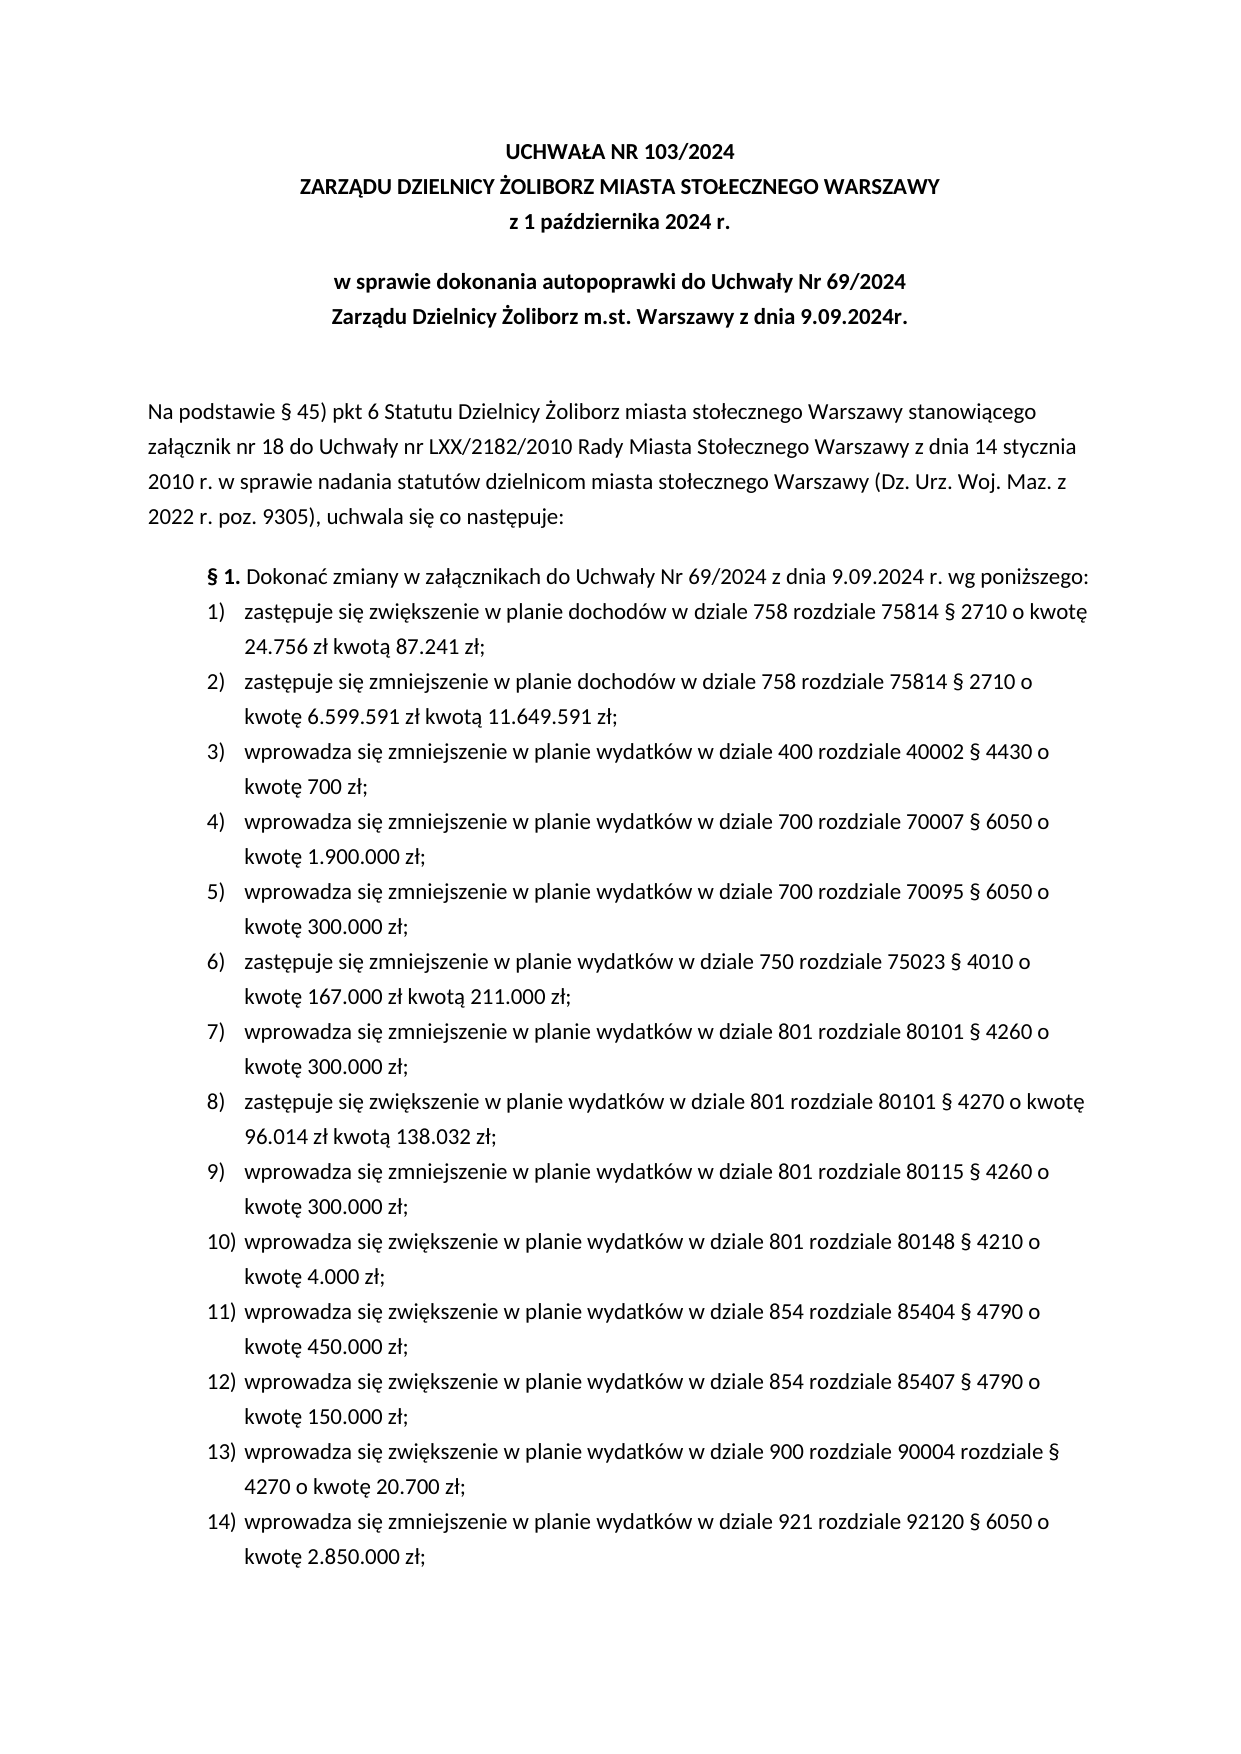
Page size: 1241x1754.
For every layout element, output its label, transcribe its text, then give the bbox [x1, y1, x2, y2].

list wprowadza się zwiększenie w planie wydatków w dziale 801 rozdziale 80148 § 4210 o kwotę 4.000 zł; [207, 1227, 1093, 1290]
list zastępuje się zwiększenie w planie wydatków w dziale 801 rozdziale 80101 § 4270 o kwotę 96.014 zł kwotą 138.032 zł; [207, 1087, 1093, 1150]
list zastępuje się zmniejszenie w planie dochodów w dziale 758 rozdziale 75814 § 2710 o kwotę 6.599.591 zł kwotą 11.649.591 zł; [207, 667, 1093, 730]
list zastępuje się zmniejszenie w planie wydatków w dziale 750 rozdziale 75023 § 4010 o kwotę 167.000 zł kwotą 211.000 zł; [207, 947, 1093, 1010]
list wprowadza się zmniejszenie w planie wydatków w dziale 801 rozdziale 80101 § 4260 o kwotę 300.000 zł; [207, 1017, 1093, 1080]
text z 1 października 2024 r. [148, 207, 1093, 235]
text UCHWAŁA NR 103/2024 [148, 137, 1093, 165]
list wprowadza się zmniejszenie w planie wydatków w dziale 400 rozdziale 40002 § 4430 o kwotę 700 zł; [207, 737, 1093, 800]
text ZARZĄDU DZIELNICY ŻOLIBORZ MIASTA STOŁECZNEGO WARSZAWY [148, 172, 1093, 200]
text § 1. Dokonać zmiany w załącznikach do Uchwały Nr 69/2024 z dnia 9.09.2024 r. wg poniższego: [148, 562, 1093, 590]
list wprowadza się zwiększenie w planie wydatków w dziale 854 rozdziale 85407 § 4790 o kwotę 150.000 zł; [207, 1367, 1093, 1430]
text Zarządu Dzielnicy Żoliborz m.st. Warszawy z dnia 9.09.2024r. [148, 302, 1093, 330]
text Na podstawie § 45) pkt 6 Statutu Dzielnicy Żoliborz miasta stołecznego Warszawy stanowiącego załącznik nr 18 do Uchwały nr LXX/2182/2010 Rady Miasta Stołecznego Warszawy z dnia 14 stycznia 2010 r. w sprawie nadania statutów dzielnicom miasta stołecznego Warszawy (Dz. Urz. Woj. Maz. z 2022 r. poz. 9305), uchwala się co następuje: [148, 397, 1093, 530]
text w sprawie dokonania autopoprawki do Uchwały Nr 69/2024 [148, 267, 1093, 295]
list wprowadza się zmniejszenie w planie wydatków w dziale 700 rozdziale 70007 § 6050 o kwotę 1.900.000 zł; [207, 807, 1093, 870]
list wprowadza się zmniejszenie w planie wydatków w dziale 921 rozdziale 92120 § 6050 o kwotę 2.850.000 zł; [207, 1507, 1093, 1570]
list wprowadza się zmniejszenie w planie wydatków w dziale 801 rozdziale 80115 § 4260 o kwotę 300.000 zł; [207, 1157, 1093, 1220]
list wprowadza się zmniejszenie w planie wydatków w dziale 700 rozdziale 70095 § 6050 o kwotę 300.000 zł; [207, 877, 1093, 940]
list wprowadza się zwiększenie w planie wydatków w dziale 854 rozdziale 85404 § 4790 o kwotę 450.000 zł; [207, 1297, 1093, 1360]
list zastępuje się zwiększenie w planie dochodów w dziale 758 rozdziale 75814 § 2710 o kwotę 24.756 zł kwotą 87.241 zł; [207, 597, 1093, 660]
list wprowadza się zwiększenie w planie wydatków w dziale 900 rozdziale 90004 rozdziale § 4270 o kwotę 20.700 zł; [207, 1437, 1093, 1500]
